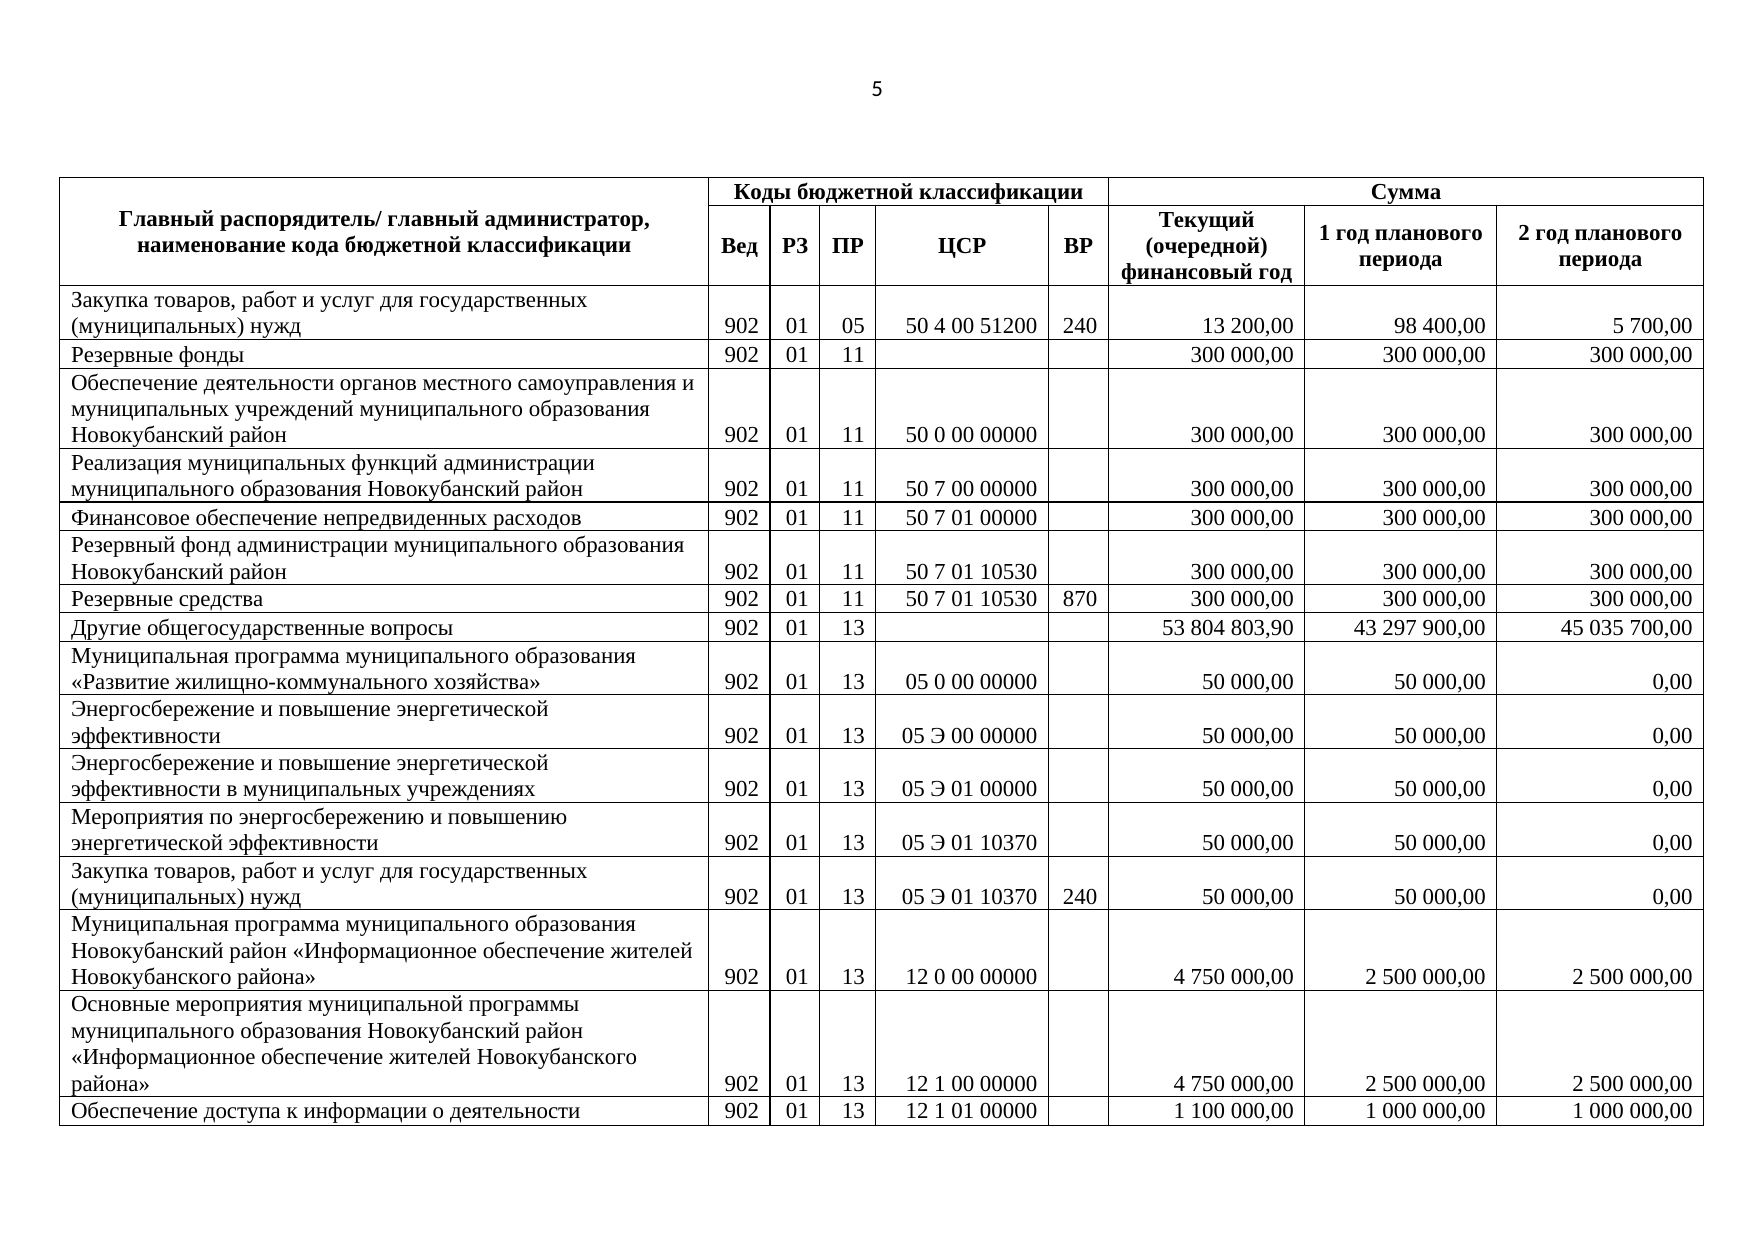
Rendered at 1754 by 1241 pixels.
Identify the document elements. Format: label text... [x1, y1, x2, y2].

table_cell 300 000,00 [1109, 369, 1304, 448]
table_cell 902 [709, 695, 769, 748]
table_cell 13 [820, 613, 875, 641]
table_cell Закупка товаров, работ и услуг для государственных (муниципальных) нужд [60, 286, 708, 338]
table_cell 13 [820, 749, 875, 802]
table_cell 12 1 01 00000 [876, 1097, 1048, 1125]
table_cell 300 000,00 [1109, 531, 1304, 584]
table_cell 240 [1049, 286, 1108, 338]
table_cell 5 700,00 [1497, 286, 1703, 338]
table_cell [1049, 503, 1108, 530]
table_cell 01 [771, 1097, 819, 1125]
table_cell [1049, 642, 1108, 694]
table_cell 50 000,00 [1109, 749, 1304, 802]
table_cell 45 035 700,00 [1497, 613, 1703, 641]
table_cell 902 [709, 803, 769, 856]
table_cell 13 [820, 991, 875, 1096]
table_cell 50 7 00 00000 [876, 449, 1048, 501]
table_cell 50 4 00 51200 [876, 286, 1048, 338]
table_cell 0,00 [1497, 803, 1703, 856]
table_cell 300 000,00 [1497, 531, 1703, 584]
table_cell 300 000,00 [1109, 340, 1304, 367]
table_cell 11 [820, 531, 875, 584]
table_cell Текущий (очередной) финансовый год [1109, 206, 1304, 285]
table_cell 01 [771, 613, 819, 641]
table_cell 05 Э 01 00000 [876, 749, 1048, 802]
table_cell [1049, 749, 1108, 802]
table_cell 240 [1049, 857, 1108, 909]
table_cell 53 804 803,90 [1109, 613, 1304, 641]
table_cell 902 [709, 585, 769, 612]
table_cell 50 000,00 [1305, 695, 1496, 748]
table_cell 13 [820, 1097, 875, 1125]
table_cell 50 000,00 [1305, 803, 1496, 856]
table_cell Муниципальная программа муниципального образования Новокубанский район «Информационное обеспечение жителей Новокубанского района» [60, 910, 708, 989]
table_cell 4 750 000,00 [1109, 910, 1304, 989]
table_cell 902 [709, 613, 769, 641]
table_cell 11 [820, 503, 875, 530]
table_cell ПР [820, 206, 875, 285]
table_cell 11 [820, 369, 875, 448]
table_cell 01 [771, 749, 819, 802]
table_cell 2 500 000,00 [1497, 991, 1703, 1096]
table_cell 300 000,00 [1109, 449, 1304, 501]
table_cell 300 000,00 [1305, 585, 1496, 612]
table_cell Финансовое обеспечение непредвиденных расходов [60, 503, 708, 530]
table_cell 01 [771, 585, 819, 612]
table_cell 01 [771, 695, 819, 748]
table_cell 01 [771, 531, 819, 584]
table_cell [1049, 340, 1108, 367]
table_cell 300 000,00 [1497, 449, 1703, 501]
table_cell 300 000,00 [1109, 503, 1304, 530]
table_cell 05 Э 01 10370 [876, 857, 1048, 909]
table_cell 11 [820, 585, 875, 612]
table_cell 300 000,00 [1497, 340, 1703, 367]
table_cell [1049, 613, 1108, 641]
table_cell 300 000,00 [1305, 531, 1496, 584]
table_cell [1049, 369, 1108, 448]
table_cell 13 200,00 [1109, 286, 1304, 338]
table_cell 902 [709, 286, 769, 338]
table_cell Реализация муниципальных функций администрации муниципального образования Новокубанский район [60, 449, 708, 501]
table_cell 300 000,00 [1497, 585, 1703, 612]
table_cell 2 500 000,00 [1305, 910, 1496, 989]
table_cell 01 [771, 991, 819, 1096]
table_cell 2 500 000,00 [1497, 910, 1703, 989]
table_cell 43 297 900,00 [1305, 613, 1496, 641]
table_cell 01 [771, 449, 819, 501]
table_cell Обеспечение доступа к информации о деятельности администрации муниципального образования на телевидении, радио и в сети «Интернет» [60, 1097, 708, 1125]
table_cell [1049, 991, 1108, 1096]
table_cell Вед [709, 206, 769, 285]
table_cell 50 000,00 [1305, 749, 1496, 802]
table_cell 01 [771, 910, 819, 989]
table_cell 902 [709, 991, 769, 1096]
table_cell Другие общегосударственные вопросы [60, 613, 708, 641]
table_cell 902 [709, 1097, 769, 1125]
table_cell 1 100 000,00 [1109, 1097, 1304, 1125]
table_cell 50 7 01 10530 [876, 585, 1048, 612]
table_cell 902 [709, 910, 769, 989]
table_cell 01 [771, 340, 819, 367]
table_cell Резервный фонд администрации муниципального образования Новокубанский район [60, 531, 708, 584]
table_cell 12 1 00 00000 [876, 991, 1048, 1096]
table_cell 1 год планового периода [1305, 206, 1496, 285]
table_cell 01 [771, 286, 819, 338]
table_cell [876, 340, 1048, 367]
table_cell 0,00 [1497, 857, 1703, 909]
table_cell 13 [820, 910, 875, 989]
table_cell [1049, 803, 1108, 856]
table_cell 50 000,00 [1305, 642, 1496, 694]
table_cell Энергосбережение и повышение энергетической эффективности в муниципальных учреждениях [60, 749, 708, 802]
table_cell 870 [1049, 585, 1108, 612]
table_cell Обеспечение деятельности органов местного самоуправления и муниципальных учреждений муниципального образования Новокубанский район [60, 369, 708, 448]
table_cell Резервные средства [60, 585, 708, 612]
table_cell [1049, 1097, 1108, 1125]
table_cell 902 [709, 642, 769, 694]
table_cell Мероприятия по энергосбережению и повышению энергетической эффективности [60, 803, 708, 856]
table_cell [1049, 449, 1108, 501]
table_cell 13 [820, 695, 875, 748]
table_cell 50 000,00 [1109, 803, 1304, 856]
table_cell 300 000,00 [1305, 369, 1496, 448]
table_cell 902 [709, 531, 769, 584]
table_cell 2 год планового периода [1497, 206, 1703, 285]
table_cell РЗ [771, 206, 819, 285]
table_cell 13 [820, 857, 875, 909]
table_cell 300 000,00 [1497, 503, 1703, 530]
table_cell 902 [709, 449, 769, 501]
table_cell 50 7 01 00000 [876, 503, 1048, 530]
table_cell 1 000 000,00 [1497, 1097, 1703, 1125]
table_cell 01 [771, 369, 819, 448]
table_cell Муниципальная программа муниципального образования «Развитие жилищно-коммунального хозяйства» [60, 642, 708, 694]
table_header Коды бюджетной классификации [709, 178, 1108, 204]
table_cell 300 000,00 [1109, 585, 1304, 612]
table_cell 0,00 [1497, 642, 1703, 694]
table_cell 50 000,00 [1305, 857, 1496, 909]
table_cell 902 [709, 503, 769, 530]
table_cell 01 [771, 642, 819, 694]
table_cell 902 [709, 340, 769, 367]
table_cell ЦСР [876, 206, 1048, 285]
table_cell 300 000,00 [1497, 369, 1703, 448]
table_cell 11 [820, 449, 875, 501]
table_cell 05 0 00 00000 [876, 642, 1048, 694]
table_cell 05 Э 00 00000 [876, 695, 1048, 748]
table_cell 50 000,00 [1109, 695, 1304, 748]
table_cell 2 500 000,00 [1305, 991, 1496, 1096]
table_cell ВР [1049, 206, 1108, 285]
table_cell 0,00 [1497, 695, 1703, 748]
table_cell 05 [820, 286, 875, 338]
table_cell 05 Э 01 10370 [876, 803, 1048, 856]
table_cell Энергосбережение и повышение энергетической эффективности [60, 695, 708, 748]
table_cell Резервные фонды [60, 340, 708, 367]
table_cell 50 0 00 00000 [876, 369, 1048, 448]
table_header Сумма [1109, 178, 1703, 204]
table_cell [1049, 531, 1108, 584]
table_cell 300 000,00 [1305, 449, 1496, 501]
table_cell Закупка товаров, работ и услуг для государственных (муниципальных) нужд [60, 857, 708, 909]
table_cell 12 0 00 00000 [876, 910, 1048, 989]
table_cell 50 7 01 10530 [876, 531, 1048, 584]
table_cell 01 [771, 503, 819, 530]
table_cell 01 [771, 857, 819, 909]
table_cell 902 [709, 857, 769, 909]
table_cell [1049, 695, 1108, 748]
table_cell 50 000,00 [1109, 857, 1304, 909]
table_cell 13 [820, 803, 875, 856]
table_header Главный распорядитель/ главный администратор, наименование кода бюджетной классификации [60, 178, 708, 285]
table_cell 300 000,00 [1305, 503, 1496, 530]
table_cell 902 [709, 749, 769, 802]
table_cell Основные мероприятия муниципальной программы муниципального образования Новокубанский район «Информационное обеспечение жителей Новокубанского района» [60, 991, 708, 1096]
table_cell [1049, 910, 1108, 989]
table_cell 50 000,00 [1109, 642, 1304, 694]
table_cell 0,00 [1497, 749, 1703, 802]
table_cell [876, 613, 1048, 641]
table_cell 13 [820, 642, 875, 694]
table_cell 98 400,00 [1305, 286, 1496, 338]
table_cell 300 000,00 [1305, 340, 1496, 367]
table_cell 01 [771, 803, 819, 856]
table_cell 902 [709, 369, 769, 448]
table_cell 1 000 000,00 [1305, 1097, 1496, 1125]
table_cell 11 [820, 340, 875, 367]
table_cell 4 750 000,00 [1109, 991, 1304, 1096]
